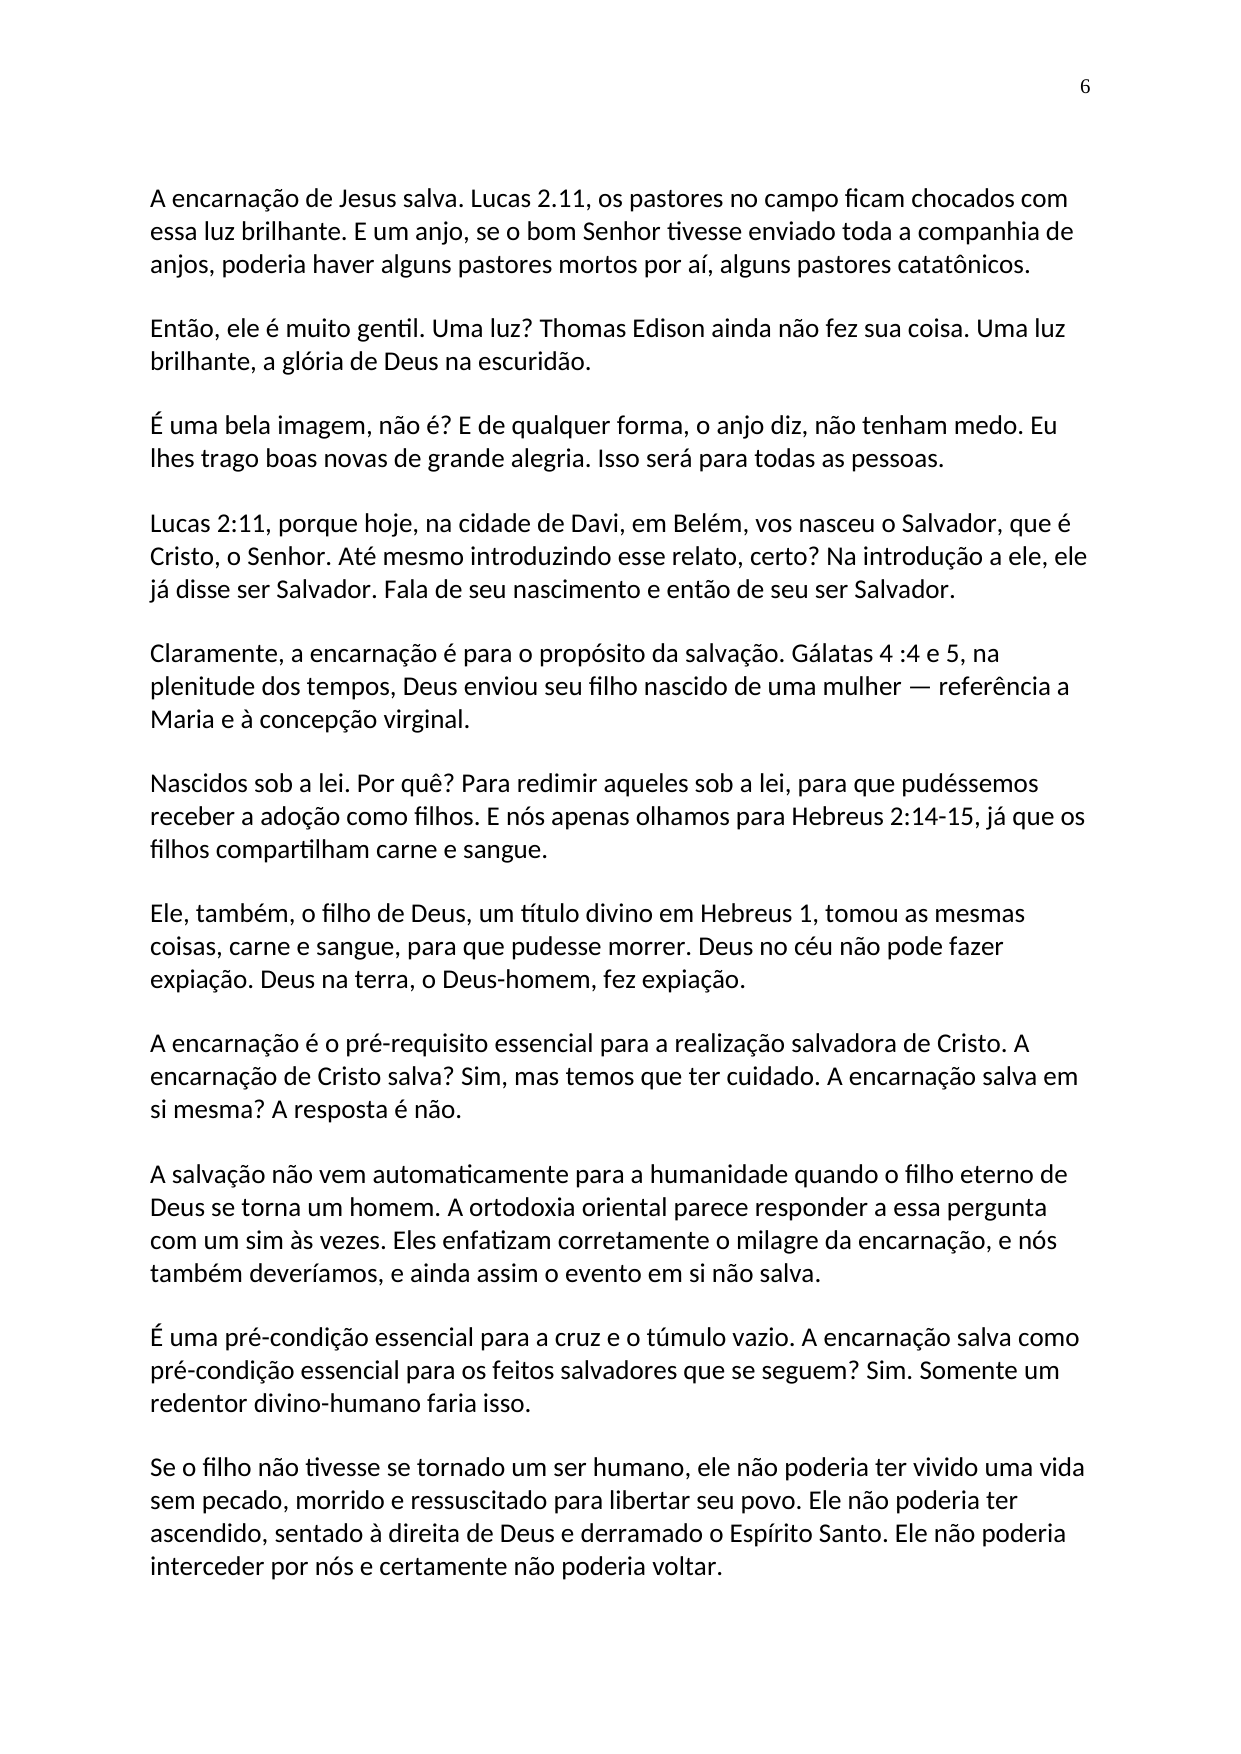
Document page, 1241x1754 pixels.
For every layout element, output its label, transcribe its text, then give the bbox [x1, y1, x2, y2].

text Se o filho não tivesse se tornado um ser humano, ele não poderia ter vivido uma vida sem pecado, morrido e ressuscitado para libertar seu povo. Ele não poderia ter ascendido, sentado à direita de Deus e derramado o Espírito Santo. Ele não poderia interceder por nós e certamente não poderia voltar. [150, 1450, 1090, 1582]
text Claramente, a encarnação é para o propósito da salvação. Gálatas 4 :4 e 5, na plenitude dos tempos, Deus enviou seu filho nascido de uma mulher — referência a Maria e à concepção virginal. [150, 636, 1090, 735]
text Então, ele é muito gentil. Uma luz? Thomas Edison ainda não fez sua coisa. Uma luz brilhante, a glória de Deus na escuridão. [150, 311, 1090, 377]
text A salvação não vem automaticamente para a humanidade quando o filho eterno de Deus se torna um homem. A ortodoxia oriental parece responder a essa pergunta com um sim às vezes. Eles enfatizam corretamente o milagre da encarnação, e nós também deveríamos, e ainda assim o evento em si não salva. [150, 1157, 1090, 1289]
text Lucas 2:11, porque hoje, na cidade de Davi, em Belém, vos nasceu o Salvador, que é Cristo, o Senhor. Até mesmo introduzindo esse relato, certo? Na introdução a ele, ele já disse ser Salvador. Fala de seu nascimento e então de seu ser Salvador. [150, 506, 1090, 605]
text A encarnação é o pré-requisito essencial para a realização salvadora de Cristo. A encarnação de Cristo salva? Sim, mas temos que ter cuidado. A encarnação salva em si mesma? A resposta é não. [150, 1027, 1090, 1126]
text Ele, também, o filho de Deus, um título divino em Hebreus 1, tomou as mesmas coisas, carne e sangue, para que pudesse morrer. Deus no céu não pode fazer expiação. Deus na terra, o Deus-homem, fez expiação. [150, 896, 1090, 995]
text A encarnação de Jesus salva. Lucas 2.11, os pastores no campo ficam chocados com essa luz brilhante. E um anjo, se o bom Senhor tivesse enviado toda a companhia de anjos, poderia haver alguns pastores mortos por aí, alguns pastores catatônicos. [150, 181, 1090, 280]
text Nascidos sob a lei. Por quê? Para redimir aqueles sob a lei, para que pudéssemos receber a adoção como filhos. E nós apenas olhamos para Hebreus 2:14-15, já que os filhos compartilham carne e sangue. [150, 766, 1090, 865]
text É uma pré-condição essencial para a cruz e o túmulo vazio. A encarnação salva como pré-condição essencial para os feitos salvadores que se seguem? Sim. Somente um redentor divino-humano faria isso. [150, 1320, 1090, 1419]
text É uma bela imagem, não é? E de qualquer forma, o anjo diz, não tenham medo. Eu lhes trago boas novas de grande alegria. Isso será para todas as pessoas. [150, 408, 1090, 474]
